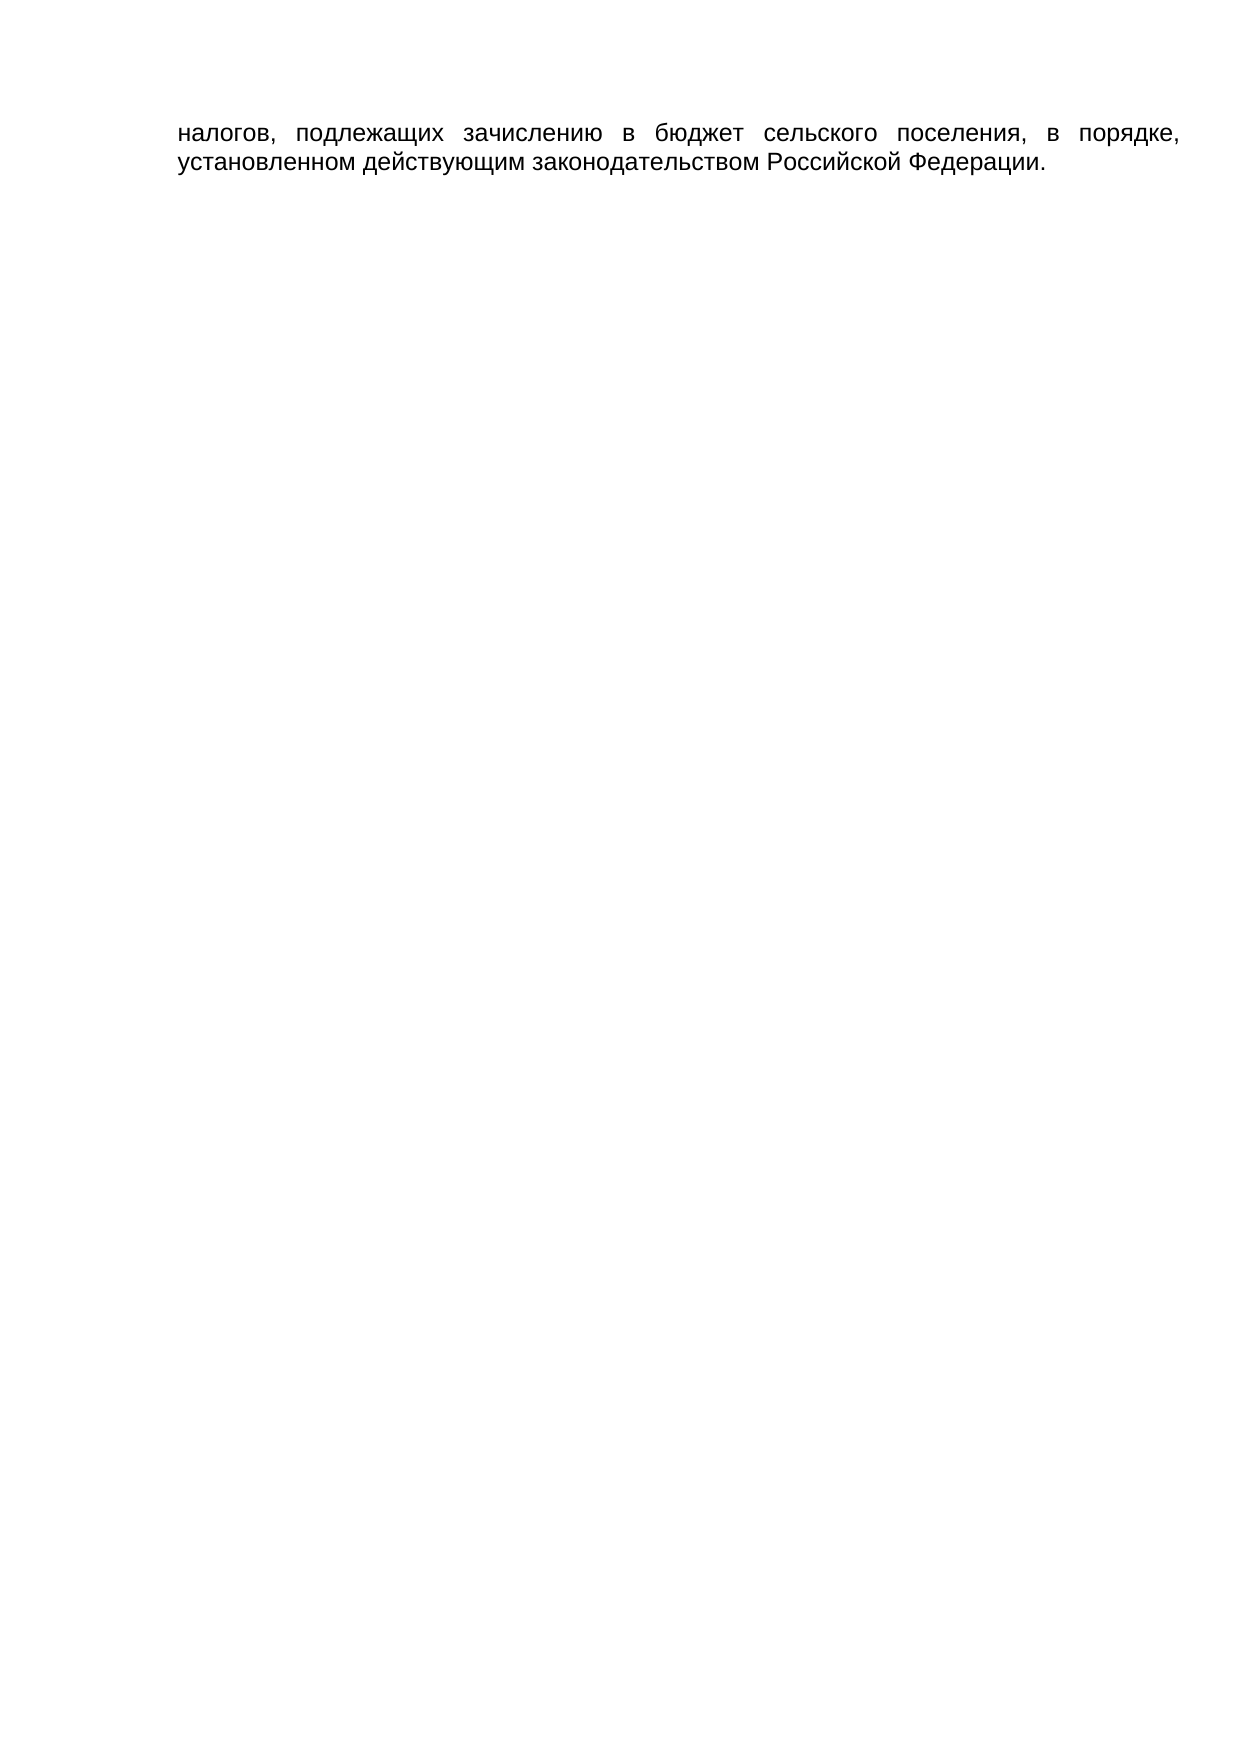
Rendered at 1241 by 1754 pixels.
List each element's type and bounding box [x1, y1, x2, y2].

text [177, 118, 1181, 176]
